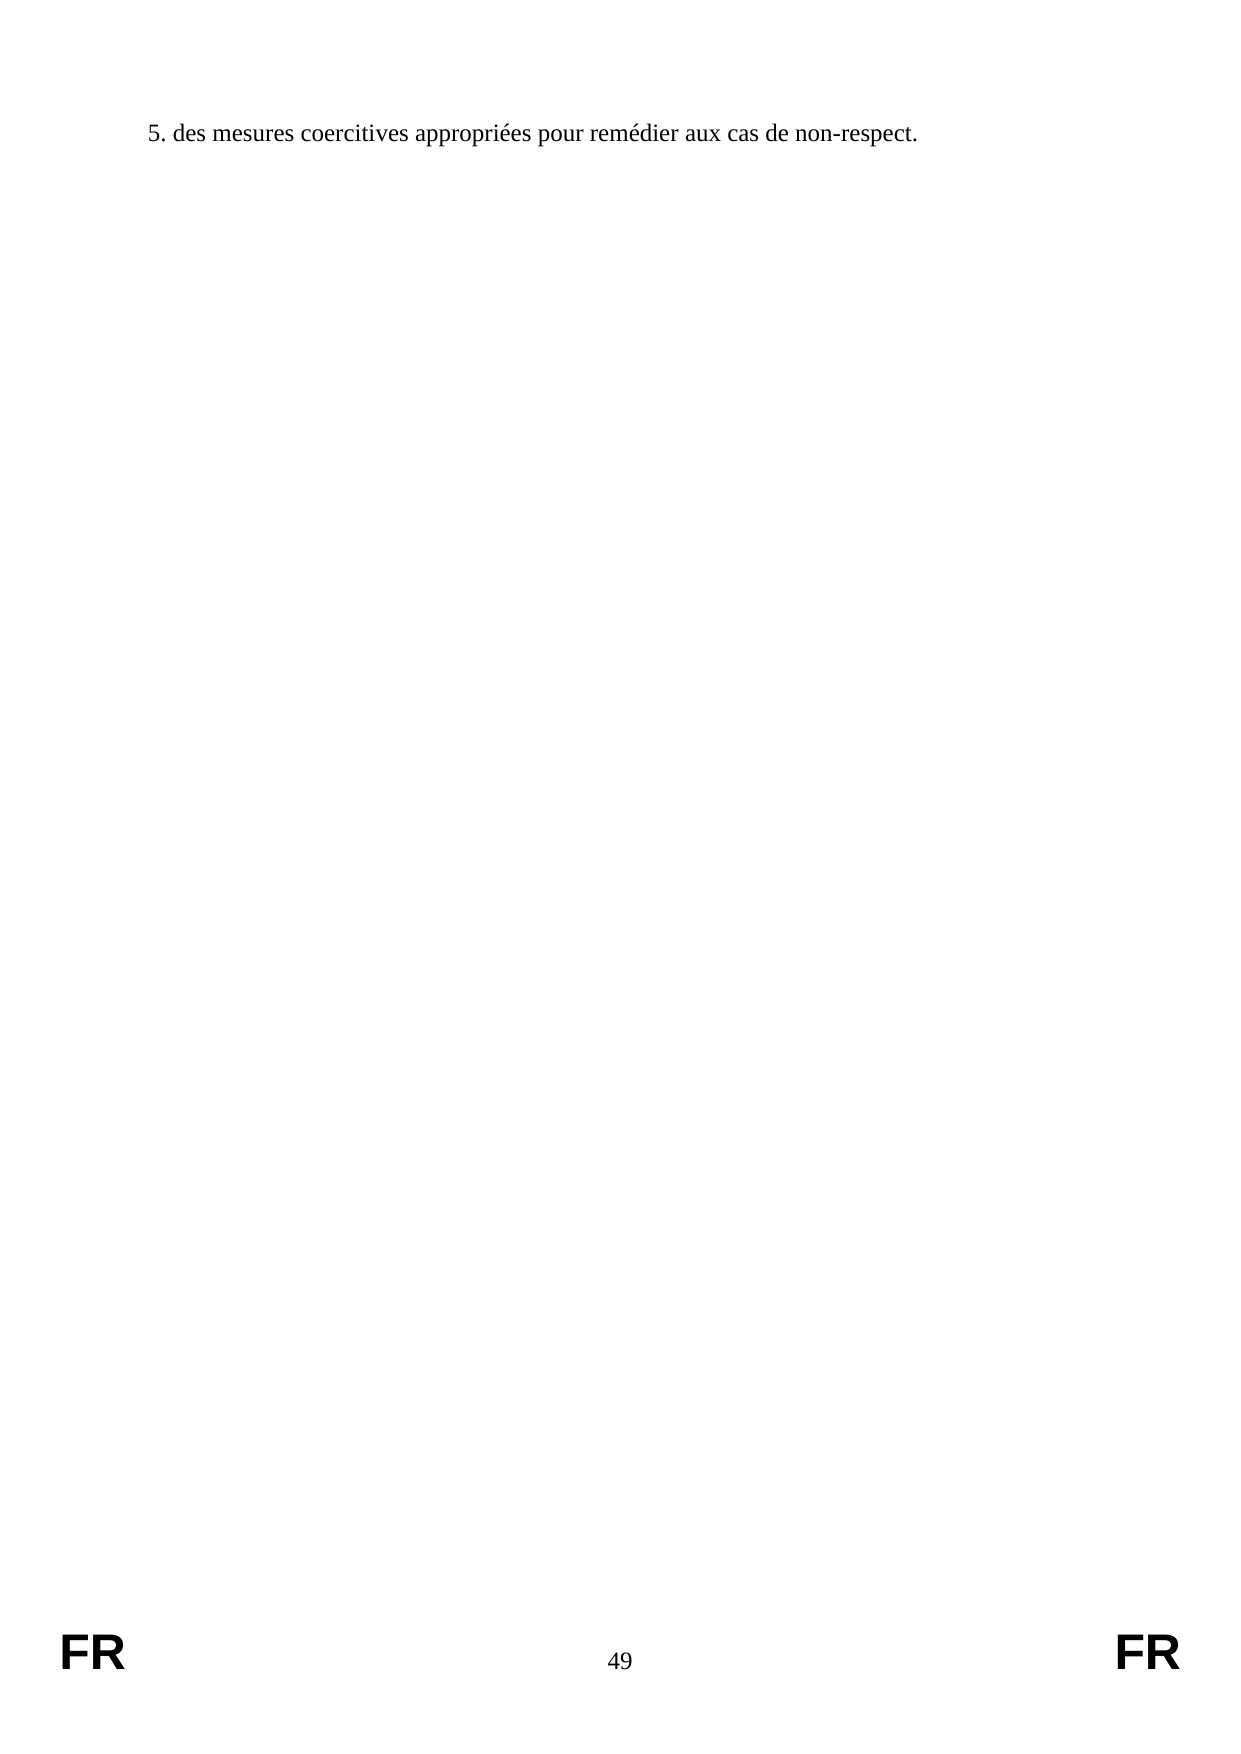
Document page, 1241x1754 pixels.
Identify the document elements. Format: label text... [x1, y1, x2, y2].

list 5. des mesures coercitives appropriées pour remédier aux cas de non-respect. ANNEXE II [148, 118, 1093, 147]
